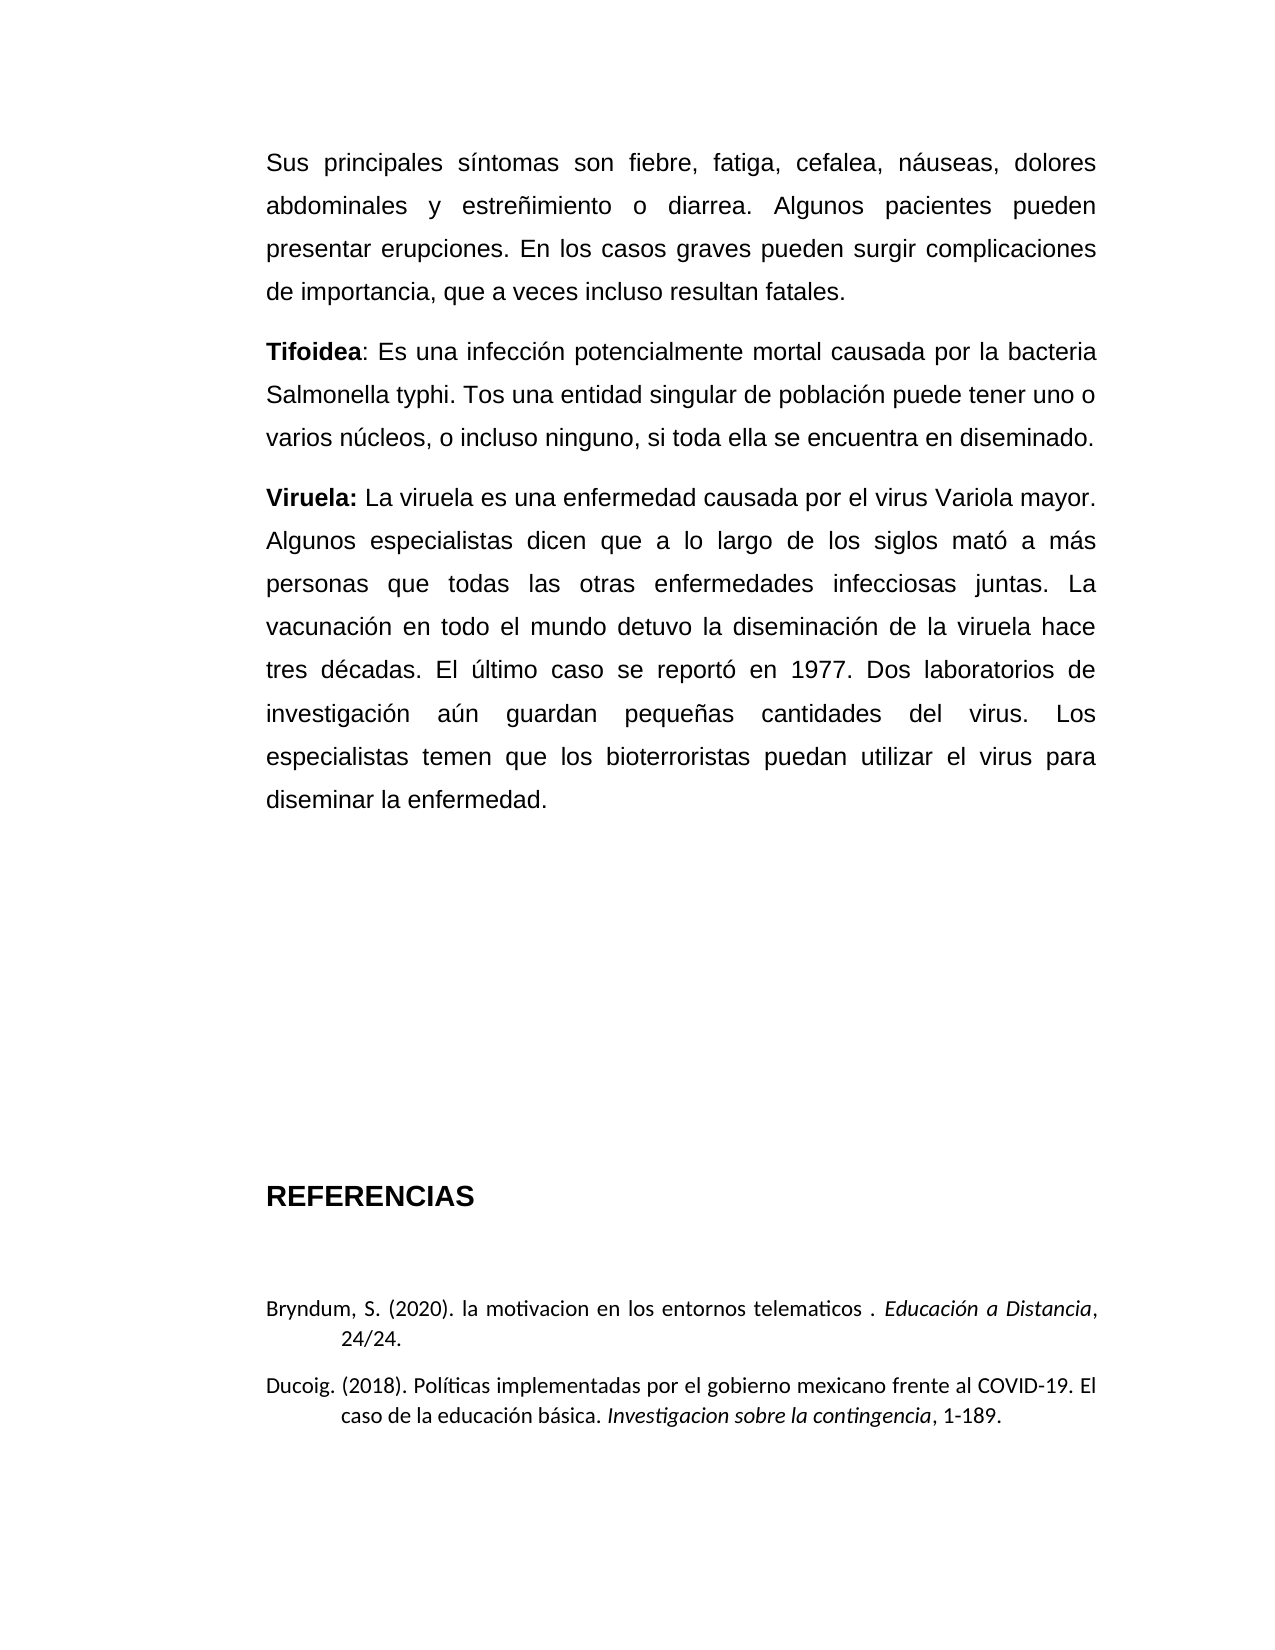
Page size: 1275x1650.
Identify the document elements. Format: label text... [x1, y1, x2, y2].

text Viruela: La viruela es una enfermedad causada por el virus Variola mayor. Algunos especialistas dicen que a lo largo de los siglos mató a más personas que todas las otras enfermedades infecciosas juntas. La vacunación en todo el mundo detuvo la diseminación de la viruela hace tres décadas. El último caso se reportó en 1977. Dos laboratorios de investigación aún guardan pequeñas cantidades del virus. Los especialistas temen que los bioterroristas puedan utilizar el virus para diseminar la enfermedad. [266, 483, 1098, 813]
text Ducoig. (2018). Políticas implementadas por el gobierno mexicano frente al COVID-19. El caso de la educación básica. Investigacion sobre la contingencia, 1-189. [266, 1371, 1098, 1429]
text REFERENCIAS [266, 1179, 1098, 1213]
text Sus principales síntomas son fiebre, fatiga, cefalea, náuseas, dolores abdominales y estreñimiento o diarrea. Algunos pacientes pueden presentar erupciones. En los casos graves pueden surgir complicaciones de importancia, que a veces incluso resultan fatales. [266, 148, 1098, 306]
text Tifoidea: Es una infección potencialmente mortal causada por la bacteria Salmonella typhi. Tos una entidad singular de población puede tener uno o varios núcleos, o incluso ninguno, si toda ella se encuentra en diseminado. [266, 337, 1098, 452]
text Bryndum, S. (2020). la motivacion en los entornos telematicos . Educación a Distancia, 24/24. [266, 1294, 1098, 1352]
